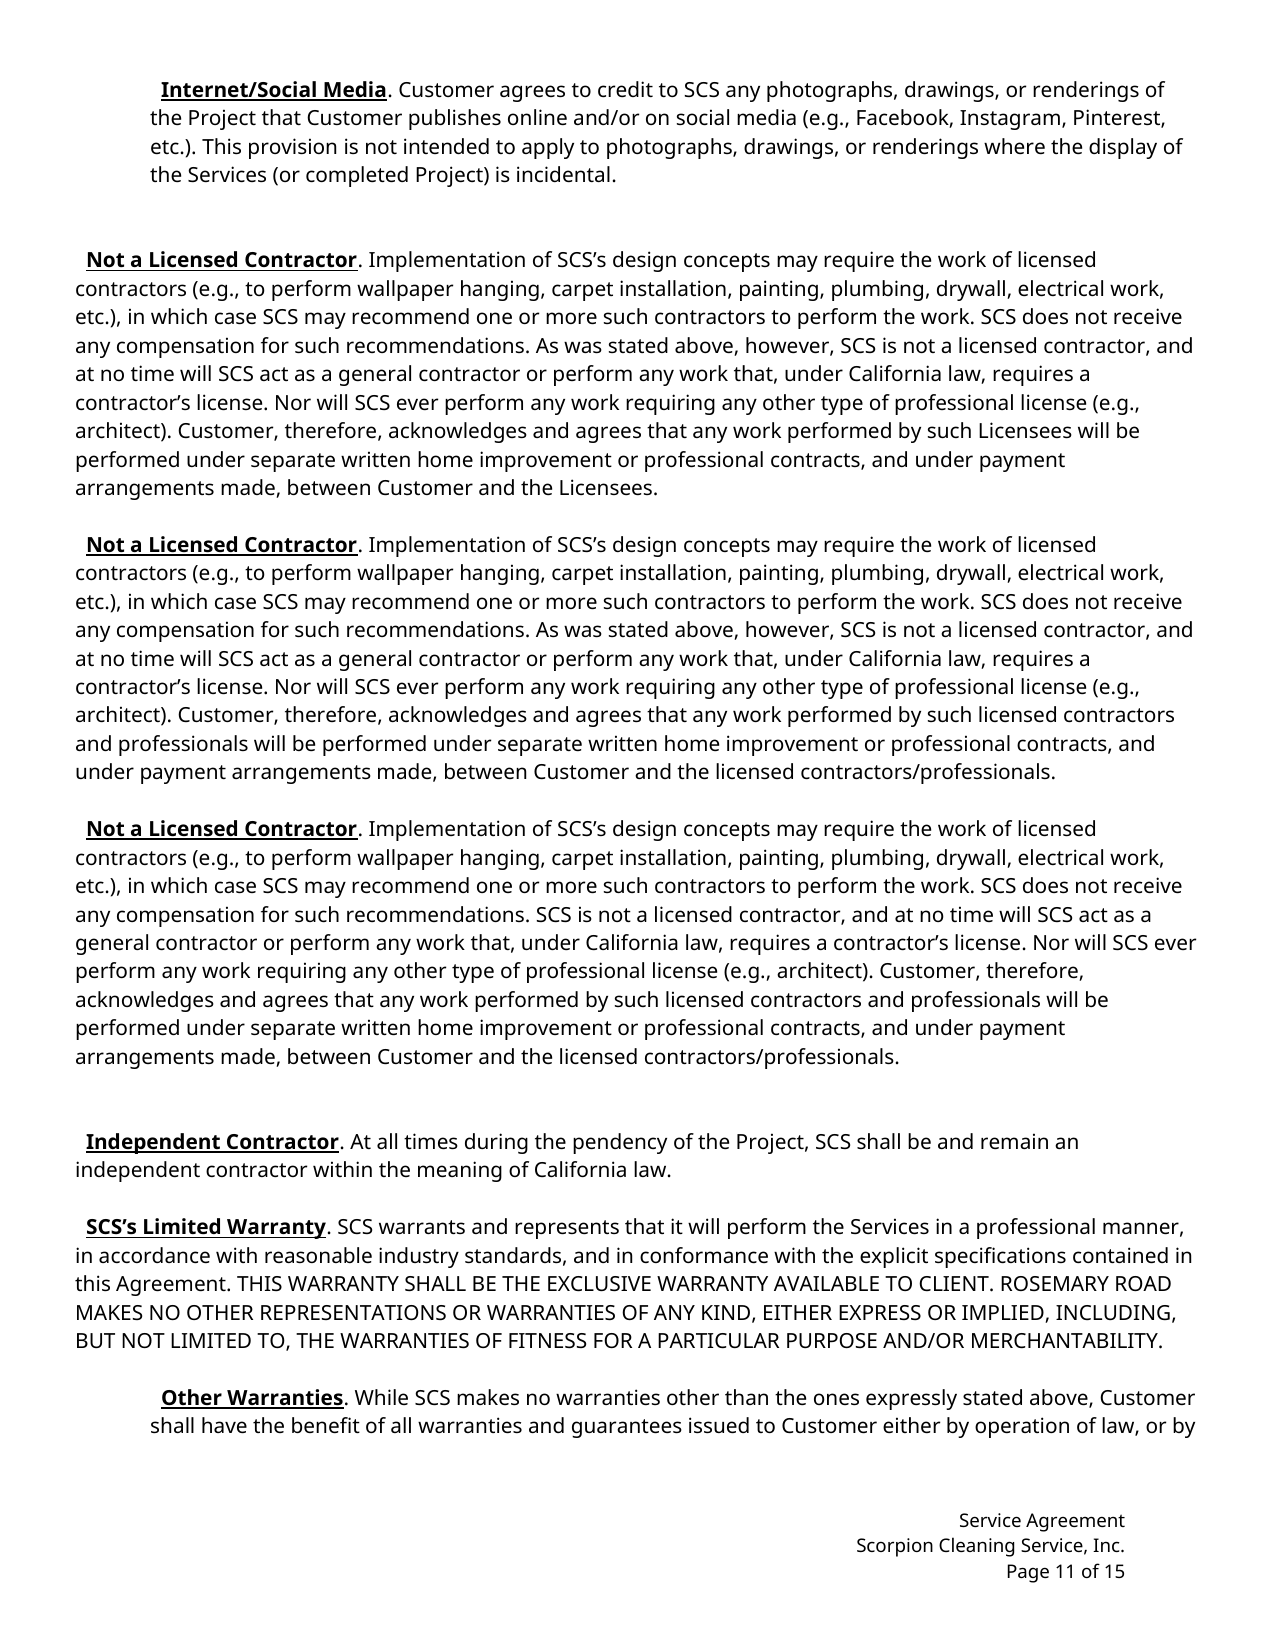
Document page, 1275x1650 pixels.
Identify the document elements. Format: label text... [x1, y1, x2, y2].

text Not a Licensed Contractor. Implementation of SCS’s design concepts may require the work of licensed contractors (e.g., to perform wallpaper hanging, carpet installation, painting, plumbing, drywall, electrical work, etc.), in which case SCS may recommend one or more such contractors to perform the work. SCS does not receive any compensation for such recommendations. As was stated above, however, SCS is not a licensed contractor, and at no time will SCS act as a general contractor or perform any work that, under California law, requires a contractor’s license. Nor will SCS ever perform any work requiring any other type of professional license (e.g., architect). Customer, therefore, acknowledges and agrees that any work performed by such licensed contractors and professionals will be performed under separate written home improvement or professional contracts, and under payment arrangements made, between Customer and the licensed contractors/professionals. [75, 530, 1200, 786]
text Not a Licensed Contractor. Implementation of SCS’s design concepts may require the work of licensed contractors (e.g., to perform wallpaper hanging, carpet installation, painting, plumbing, drywall, electrical work, etc.), in which case SCS may recommend one or more such contractors to perform the work. SCS does not receive any compensation for such recommendations. As was stated above, however, SCS is not a licensed contractor, and at no time will SCS act as a general contractor or perform any work that, under California law, requires a contractor’s license. Nor will SCS ever perform any work requiring any other type of professional license (e.g., architect). Customer, therefore, acknowledges and agrees that any work performed by such Licensees will be performed under separate written home improvement or professional contracts, and under payment arrangements made, between Customer and the Licensees. [75, 246, 1200, 502]
text Internet/Social Media. Customer agrees to credit to SCS any photographs, drawings, or renderings of the Project that Customer publishes online and/or on social media (e.g., Facebook, Instagram, Pinterest, etc.). This provision is not intended to apply to photographs, drawings, or renderings where the display of the Services (or completed Project) is incidental. [150, 75, 1200, 189]
text SCS’s Limited Warranty. SCS warrants and represents that it will perform the Services in a professional manner, in accordance with reasonable industry standards, and in conformance with the explicit specifications contained in this Agreement. THIS WARRANTY SHALL BE THE EXCLUSIVE WARRANTY AVAILABLE TO CLIENT. ROSEMARY ROAD MAKES NO OTHER REPRESENTATIONS OR WARRANTIES OF ANY KIND, EITHER EXPRESS OR IMPLIED, INCLUDING, BUT NOT LIMITED TO, THE WARRANTIES OF FITNESS FOR A PARTICULAR PURPOSE AND/OR MERCHANTABILITY. [75, 1212, 1200, 1355]
text Not a Licensed Contractor. Implementation of SCS’s design concepts may require the work of licensed contractors (e.g., to perform wallpaper hanging, carpet installation, painting, plumbing, drywall, electrical work, etc.), in which case SCS may recommend one or more such contractors to perform the work. SCS does not receive any compensation for such recommendations. SCS is not a licensed contractor, and at no time will SCS act as a general contractor or perform any work that, under California law, requires a contractor’s license. Nor will SCS ever perform any work requiring any other type of professional license (e.g., architect). Customer, therefore, acknowledges and agrees that any work performed by such licensed contractors and professionals will be performed under separate written home improvement or professional contracts, and under payment arrangements made, between Customer and the licensed contractors/professionals. [75, 814, 1200, 1070]
text Independent Contractor. At all times during the pendency of the Project, SCS shall be and remain an independent contractor within the meaning of California law. [75, 1127, 1200, 1184]
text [150, 1383, 1200, 1440]
